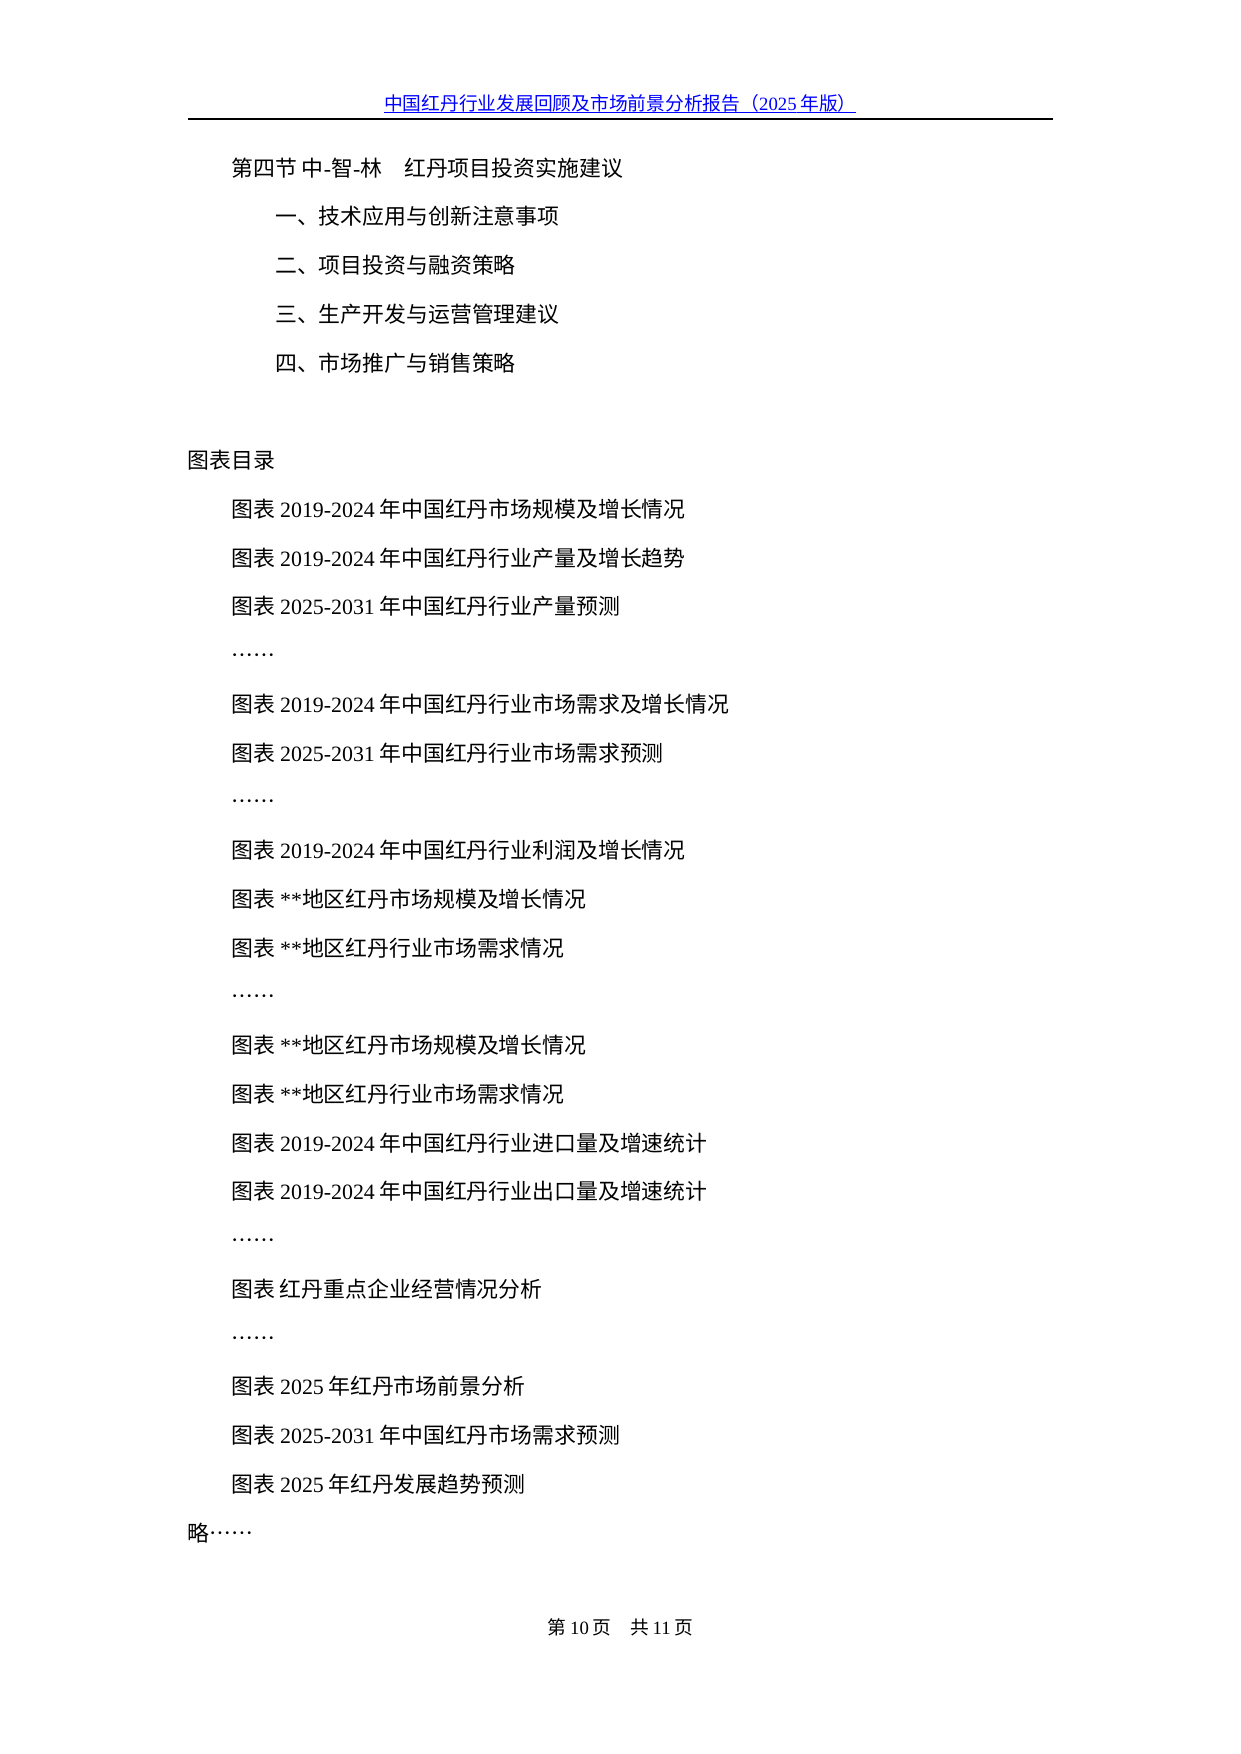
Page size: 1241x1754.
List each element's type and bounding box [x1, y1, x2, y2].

text [187, 150, 1053, 1548]
